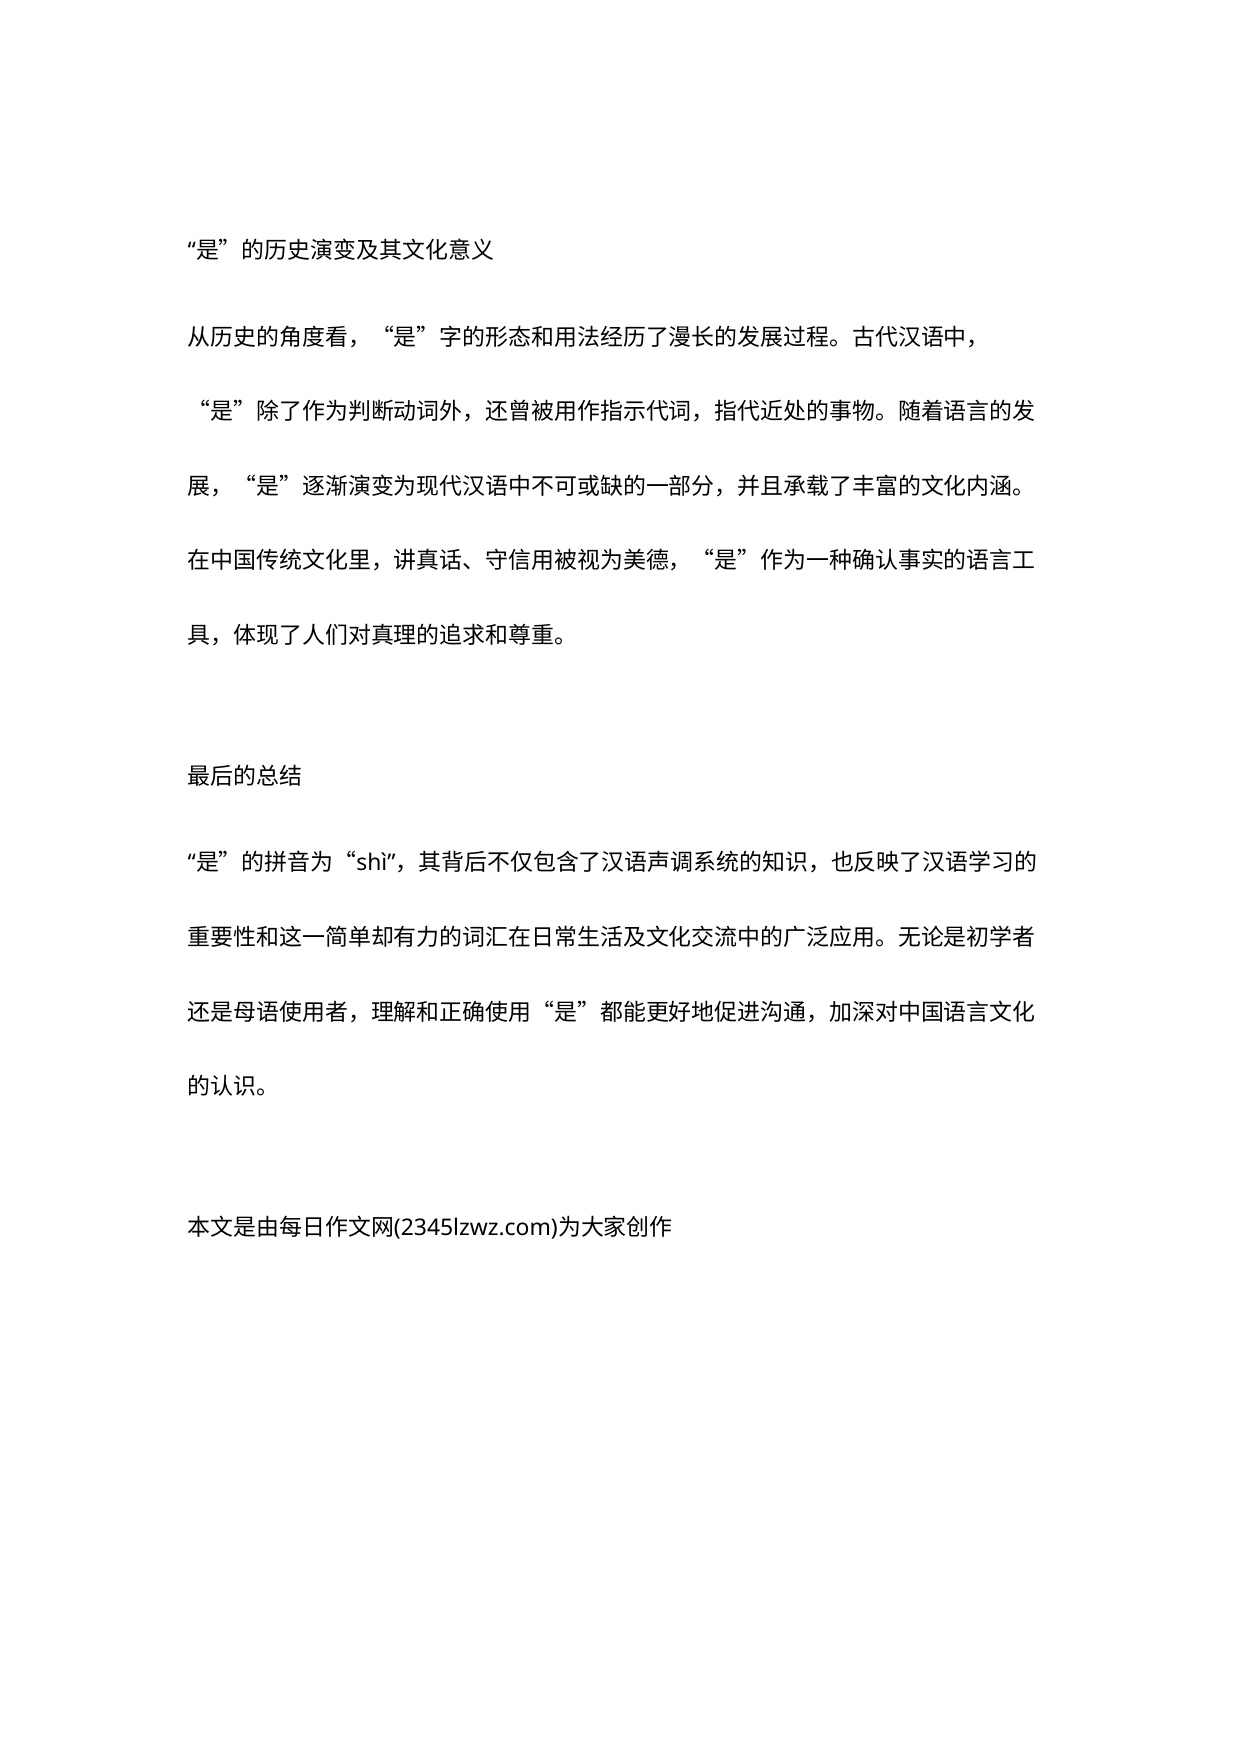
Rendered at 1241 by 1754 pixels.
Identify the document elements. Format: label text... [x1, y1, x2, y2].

text “是”的历史演变及其文化意义 [187, 216, 1053, 281]
text 本文是由每日作文网(2345lzwz.com)为大家创作 [187, 1193, 1053, 1258]
text 最后的总结 [187, 742, 1053, 807]
text “是”的拼音为“shì”，其背后不仅包含了汉语声调系统的知识，也反映了汉语学习的重要性和这一简单却有力的词汇在日常生活及文化交流中的广泛应用。无论是初学者还是母语使用者，理解和正确使用“是”都能更好地促进沟通，加深对中国语言文化的认识。 [187, 828, 1053, 1117]
text 从历史的角度看，“是”字的形态和用法经历了漫长的发展过程。古代汉语中，“是”除了作为判断动词外，还曾被用作指示代词，指代近处的事物。随着语言的发展，“是”逐渐演变为现代汉语中不可或缺的一部分，并且承载了丰富的文化内涵。在中国传统文化里，讲真话、守信用被视为美德，“是”作为一种确认事实的语言工具，体现了人们对真理的追求和尊重。 [187, 302, 1053, 666]
